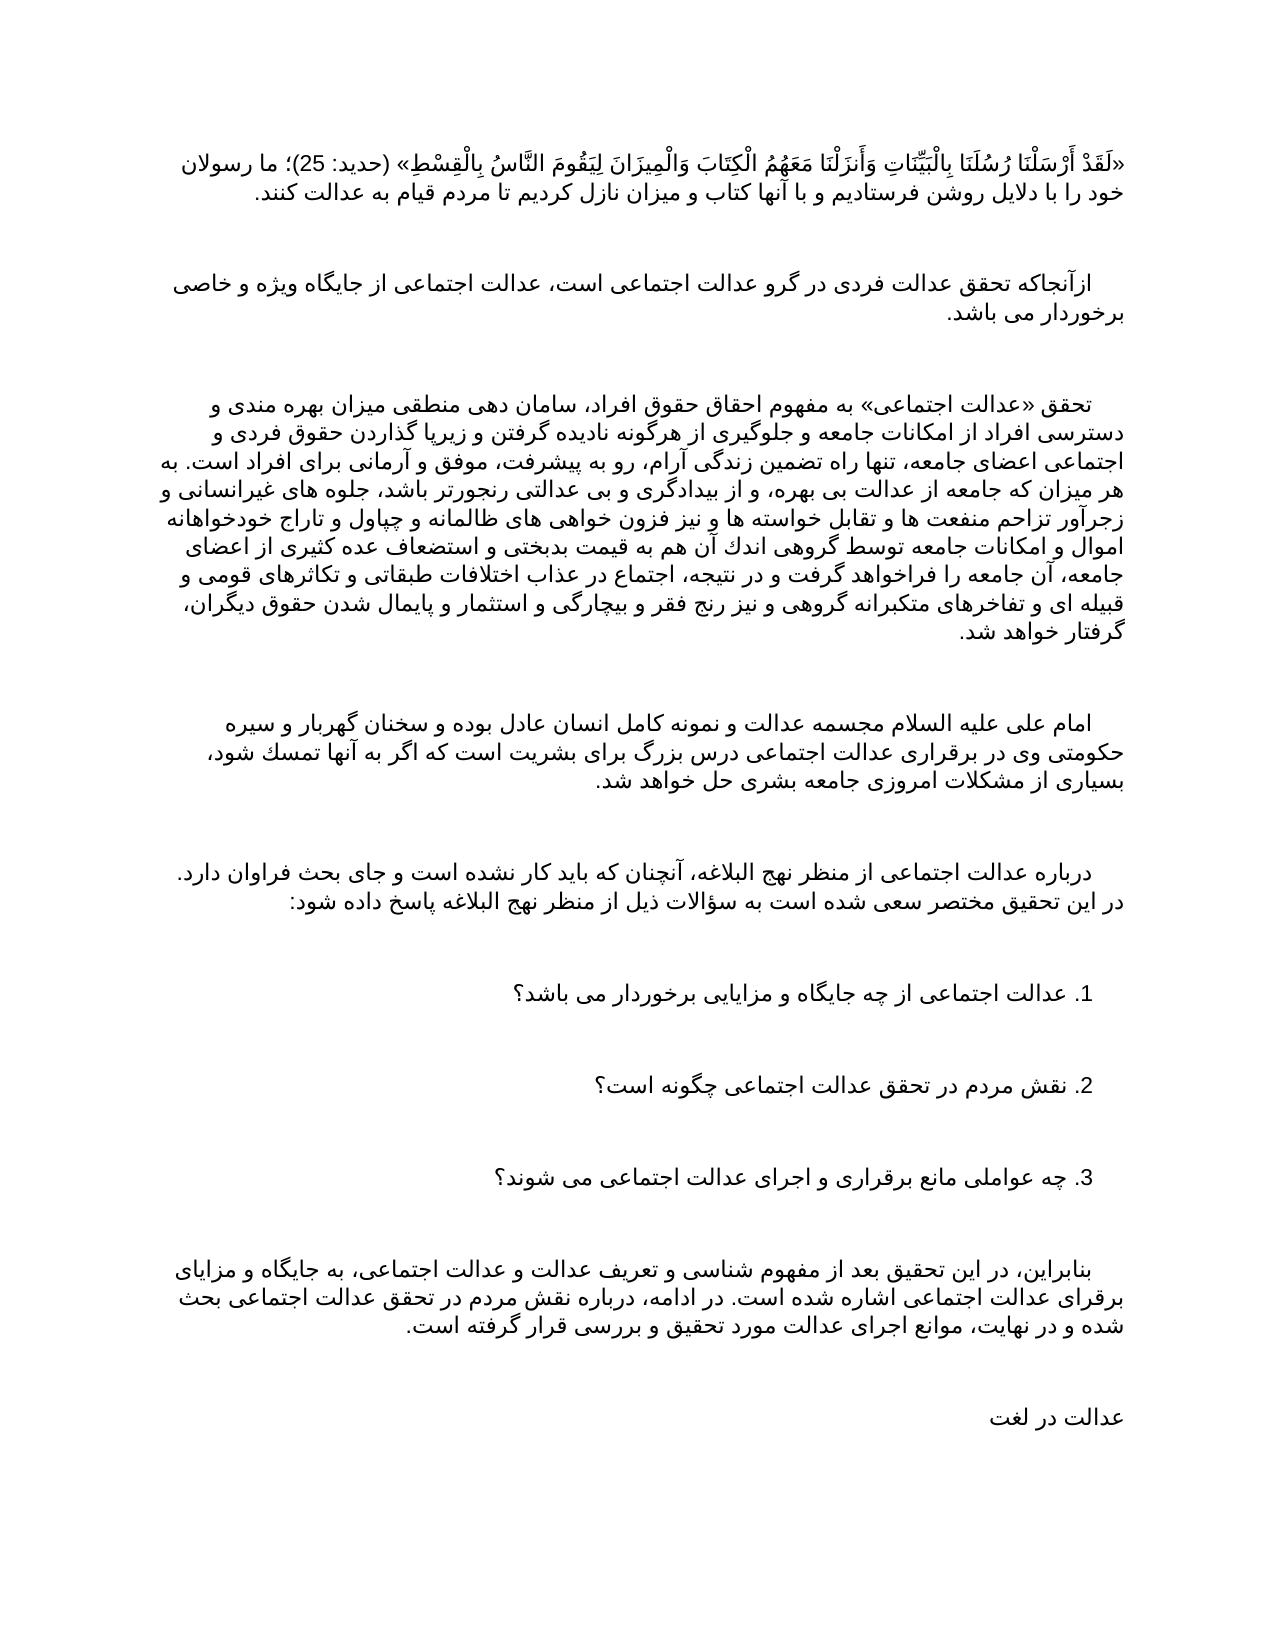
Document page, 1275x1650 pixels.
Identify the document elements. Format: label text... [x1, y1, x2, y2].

text درباره عدالت اجتماعى از منظر نهج البلاغه، آنچنان كه بايد كار نشده است و جاى بحث فراوان دارد. در اين تحقيق مختصر سعى شده است به سؤالات ذيل از منظر نهج البلاغه پاسخ داده شود: [150, 859, 1125, 914]
text تحقق «عدالت اجتماعى» به مفهوم احقاق حقوق افراد، سامان دهى منطقى ميزان بهره مندى و دسترسى افراد از امكانات جامعه و جلوگيرى از هرگونه ناديده گرفتن و زيرپا گذاردن حقوق فردى و اجتماعى اعضاى جامعه، تنها راه تضمين زندگى آرام، رو به پيشرفت، موفق و آرمانى براى افراد است. به هر ميزان كه جامعه از عدالت بى بهره، و از بيدادگرى و بى عدالتى رنجورتر باشد، جلوه هاى غيرانسانى و زجرآور تزاحم منفعت ها و تقابل خواسته ها و نيز فزون خواهى هاى ظالمانه و چپاول و تاراج خودخواهانه اموال و امكانات جامعه توسط گروهى اندك آن هم به قيمت بدبختى و استضعاف عده كثيرى از اعضاى جامعه، آن جامعه را فراخواهد گرفت و در نتيجه، اجتماع در عذاب اختلافات طبقاتى و تكاثرهاى قومى و قبيله اى و تفاخرهاى متكبرانه گروهى و نيز رنج فقر و بيچارگى و استثمار و پايمال شدن حقوق ديگران، گرفتار خواهد شد. [150, 391, 1125, 645]
text امام على عليه السلام مجسمه عدالت و نمونه كامل انسان عادل بوده و سخنان گهربار و سيره حكومتى وى در برقرارى عدالت اجتماعى درس بزرگ براى بشريت است كه اگر به آنها تمسك شود، بسيارى از مشكلات امروزى جامعه بشرى حل خواهد شد. [150, 710, 1125, 793]
text 2. نقش مردم در تحقق عدالت اجتماعى چگونه است؟ [150, 1072, 1125, 1098]
text ازآنجاكه تحقق عدالت فردى در گرو عدالت اجتماعى است، عدالت اجتماعى از جايگاه ويژه و خاصى برخوردار مى باشد. [150, 270, 1125, 325]
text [150, 150, 1125, 205]
text 3. چه عواملى مانع برقرارى و اجراى عدالت اجتماعى مى شوند؟ [150, 1163, 1125, 1190]
text بنابراين، در اين تحقيق بعد از مفهوم شناسى و تعريف عدالت و عدالت اجتماعى، به جايگاه و مزاياى برقراى عدالت اجتماعى اشاره شده است. در ادامه، درباره نقش مردم در تحقق عدالت اجتماعى بحث شده و در نهايت، موانع اجراى عدالت مورد تحقيق و بررسى قرار گرفته است. [150, 1256, 1125, 1339]
text 1. عدالت اجتماعى از چه جايگاه و مزايايى برخوردار مى باشد؟ [150, 979, 1125, 1006]
text عدالت در لغت [150, 1404, 1125, 1431]
